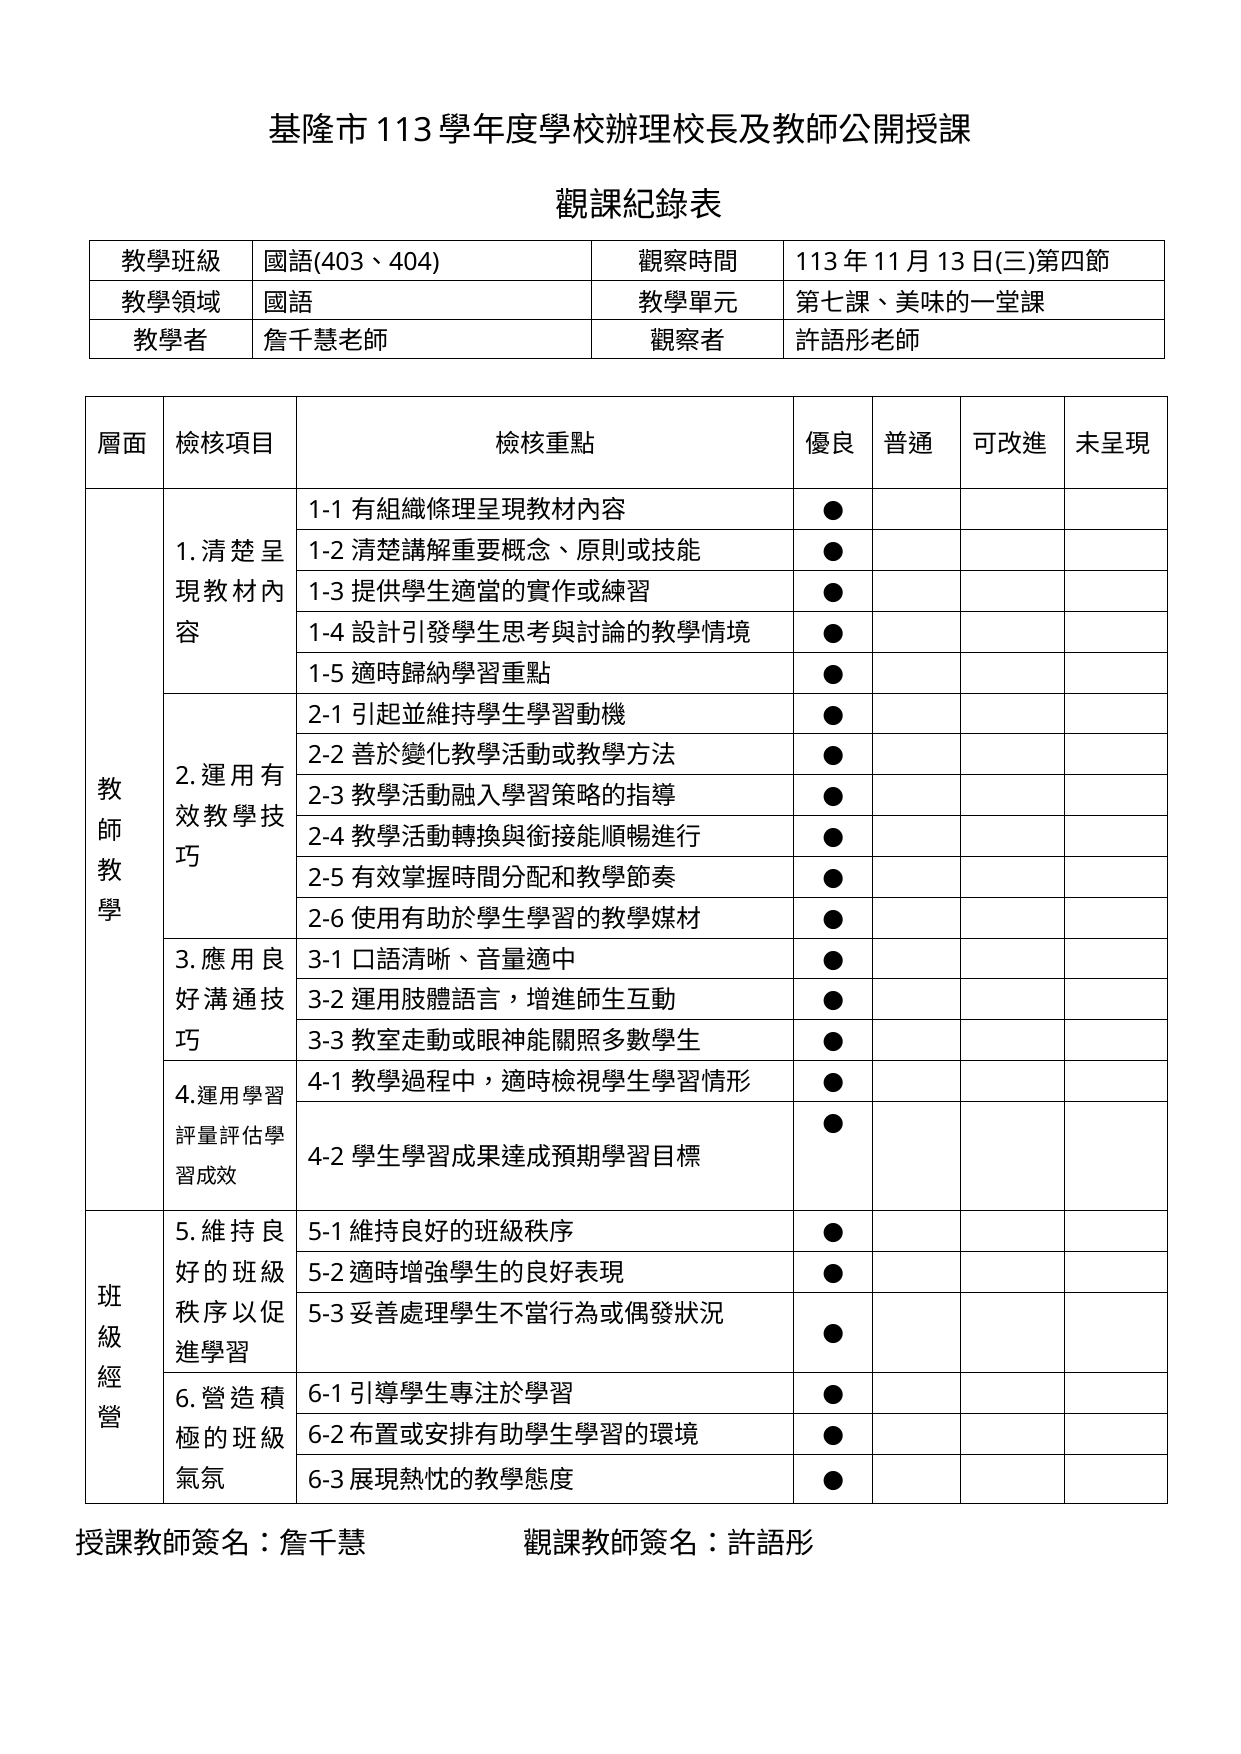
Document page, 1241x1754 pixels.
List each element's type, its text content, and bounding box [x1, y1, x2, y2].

table_header 層面 [86, 397, 163, 488]
table_cell [873, 816, 960, 856]
table_cell [961, 1414, 1064, 1454]
table_cell [873, 939, 960, 978]
table_cell [961, 694, 1064, 733]
table_cell [961, 653, 1064, 692]
table_cell [961, 939, 1064, 978]
table_cell [1065, 653, 1167, 692]
table_cell 5-3妥善處理學生不當行為或偶發狀況 [297, 1293, 793, 1372]
table_cell 教學者 [90, 320, 252, 357]
table_header 檢核項目 [164, 397, 296, 488]
table_cell ● [794, 489, 872, 529]
table_cell ● [794, 1020, 872, 1060]
table_cell 1-5 適時歸納學習重點 [297, 653, 793, 692]
table_cell ● [794, 1211, 872, 1251]
table_cell [873, 1252, 960, 1292]
table_cell [1065, 898, 1167, 937]
table_cell 教學領域 [90, 281, 252, 319]
text 觀課紀錄表 [112, 164, 1165, 239]
table_cell [873, 775, 960, 815]
table_cell [961, 530, 1064, 570]
table_cell 6.營造積極的班級氣氛 [164, 1373, 296, 1502]
table_cell [1065, 1414, 1167, 1454]
table_cell [873, 530, 960, 570]
table_cell [1065, 1293, 1167, 1372]
table_cell 1.清楚呈現教材內容 [164, 489, 296, 692]
table_cell ● [794, 1414, 872, 1454]
table_cell [1065, 1211, 1167, 1251]
table_cell [1065, 694, 1167, 733]
table_cell [961, 1252, 1064, 1292]
table_cell [873, 1455, 960, 1502]
table_cell ● [794, 694, 872, 733]
table_cell 1-4 設計引發學生思考與討論的教學情境 [297, 612, 793, 652]
table_header 可改進 [961, 397, 1064, 488]
table_header 觀察時間 [592, 241, 783, 280]
table_cell ● [794, 979, 872, 1019]
table_cell [961, 898, 1064, 937]
table_header 未呈現 [1065, 397, 1167, 488]
table_cell [961, 1061, 1064, 1101]
table_cell 5.維持良好的班級秩序以促進學習 [164, 1211, 296, 1372]
table_cell [873, 1211, 960, 1251]
table_header 普通 [873, 397, 960, 488]
table_cell [961, 857, 1064, 897]
table_cell [1065, 857, 1167, 897]
table_cell [873, 694, 960, 733]
table_cell ● [794, 530, 872, 570]
text 基隆市113學年度學校辦理校長及教師公開授課 [75, 89, 1165, 164]
table_cell 2-2 善於變化教學活動或教學方法 [297, 734, 793, 774]
table_cell [1065, 571, 1167, 611]
table_cell 1-1 有組織條理呈現教材內容 [297, 489, 793, 529]
table_cell 1-2 清楚講解重要概念、原則或技能 [297, 530, 793, 570]
table_cell [873, 1102, 960, 1210]
table_cell [961, 571, 1064, 611]
table_cell [873, 979, 960, 1019]
table_cell [873, 857, 960, 897]
table_cell ● [794, 1455, 872, 1502]
table_cell 6-1引導學生專注於學習 [297, 1373, 793, 1413]
table_cell [961, 612, 1064, 652]
table_cell [961, 1455, 1064, 1502]
table_cell [1065, 1061, 1167, 1101]
table_cell 4-2 學生學習成果達成預期學習目標 [297, 1102, 793, 1210]
table_cell [1065, 979, 1167, 1019]
table_cell [961, 1211, 1064, 1251]
table_cell [873, 571, 960, 611]
table_cell ● [794, 1252, 872, 1292]
table_cell [873, 898, 960, 937]
table_cell [1065, 734, 1167, 774]
table_cell [961, 816, 1064, 856]
table_cell 2.運用有效教學技巧 [164, 694, 296, 937]
table_cell ● [794, 653, 872, 692]
table_cell 5-1維持良好的班級秩序 [297, 1211, 793, 1251]
table_cell [873, 489, 960, 529]
text 授課教師簽名：詹千慧 觀課教師簽名：許語彤 [75, 1503, 1165, 1578]
table_cell 3-1 口語清晰、音量適中 [297, 939, 793, 978]
table_cell [1065, 612, 1167, 652]
table_cell [1065, 530, 1167, 570]
table_header 113年11月13日(三)第四節 [784, 241, 1164, 280]
table_cell [1065, 1102, 1167, 1210]
table_cell ● [794, 857, 872, 897]
table_cell [873, 1293, 960, 1372]
table_cell ● [794, 612, 872, 652]
table_cell [1065, 816, 1167, 856]
table_cell ● [794, 898, 872, 937]
table_cell 國語 [253, 281, 591, 319]
table_cell 1-3 提供學生適當的實作或練習 [297, 571, 793, 611]
table_header 優良 [794, 397, 872, 488]
table_cell [961, 1102, 1064, 1210]
table_cell [961, 979, 1064, 1019]
table_cell ● [794, 1293, 872, 1372]
table_cell 3-2 運用肢體語言，增進師生互動 [297, 979, 793, 1019]
table_cell [873, 1020, 960, 1060]
table_cell 2-1 引起並維持學生學習動機 [297, 694, 793, 733]
table_cell [873, 1414, 960, 1454]
table_cell [961, 489, 1064, 529]
table_cell [1065, 775, 1167, 815]
table_cell [1065, 1455, 1167, 1502]
table_cell ● [794, 1102, 872, 1210]
table_cell 2-5 有效掌握時間分配和教學節奏 [297, 857, 793, 897]
table_cell ● [794, 939, 872, 978]
table_cell 許語彤老師 [784, 320, 1164, 357]
table_cell [873, 612, 960, 652]
table_cell 3.應用良好溝通技巧 [164, 939, 296, 1060]
table_cell 教 師 教 學 [86, 489, 163, 1210]
table_cell [873, 734, 960, 774]
table_cell 6-2布置或安排有助學生學習的環境 [297, 1414, 793, 1454]
table_cell 4.運用學習評量評估學習成效 [164, 1061, 296, 1210]
table_cell ● [794, 734, 872, 774]
table_header 教學班級 [90, 241, 252, 280]
table_cell ● [794, 1061, 872, 1101]
table_cell 3-3 教室走動或眼神能關照多數學生 [297, 1020, 793, 1060]
table_cell [1065, 489, 1167, 529]
table_cell [1065, 1373, 1167, 1413]
table_cell 詹千慧老師 [253, 320, 591, 357]
table_cell 觀察者 [592, 320, 783, 357]
table_cell [961, 1293, 1064, 1372]
table_cell [961, 1373, 1064, 1413]
table_cell 5-2適時增強學生的良好表現 [297, 1252, 793, 1292]
table_cell [1065, 939, 1167, 978]
table_cell [961, 734, 1064, 774]
table_cell ● [794, 571, 872, 611]
table_cell 第七課、美味的一堂課 [784, 281, 1164, 319]
table_cell [961, 775, 1064, 815]
table_cell [873, 1061, 960, 1101]
table_cell 班 級 經 營 [86, 1211, 163, 1502]
table_cell 6-3展現熱忱的教學態度 [297, 1455, 793, 1502]
table_cell [1065, 1252, 1167, 1292]
table_cell 2-4 教學活動轉換與銜接能順暢進行 [297, 816, 793, 856]
table_cell ● [794, 775, 872, 815]
table_cell [873, 653, 960, 692]
table_cell [1065, 1020, 1167, 1060]
table_cell [873, 1373, 960, 1413]
table_header 檢核重點 [297, 397, 793, 488]
table_cell ● [794, 1373, 872, 1413]
table_cell 2-6 使用有助於學生學習的教學媒材 [297, 898, 793, 937]
table_cell 4-1 教學過程中，適時檢視學生學習情形 [297, 1061, 793, 1101]
table_header 國語(403、404) [253, 241, 591, 280]
table_cell ● [794, 816, 872, 856]
table_cell 教學單元 [592, 281, 783, 319]
table_cell [961, 1020, 1064, 1060]
table_cell 2-3 教學活動融入學習策略的指導 [297, 775, 793, 815]
